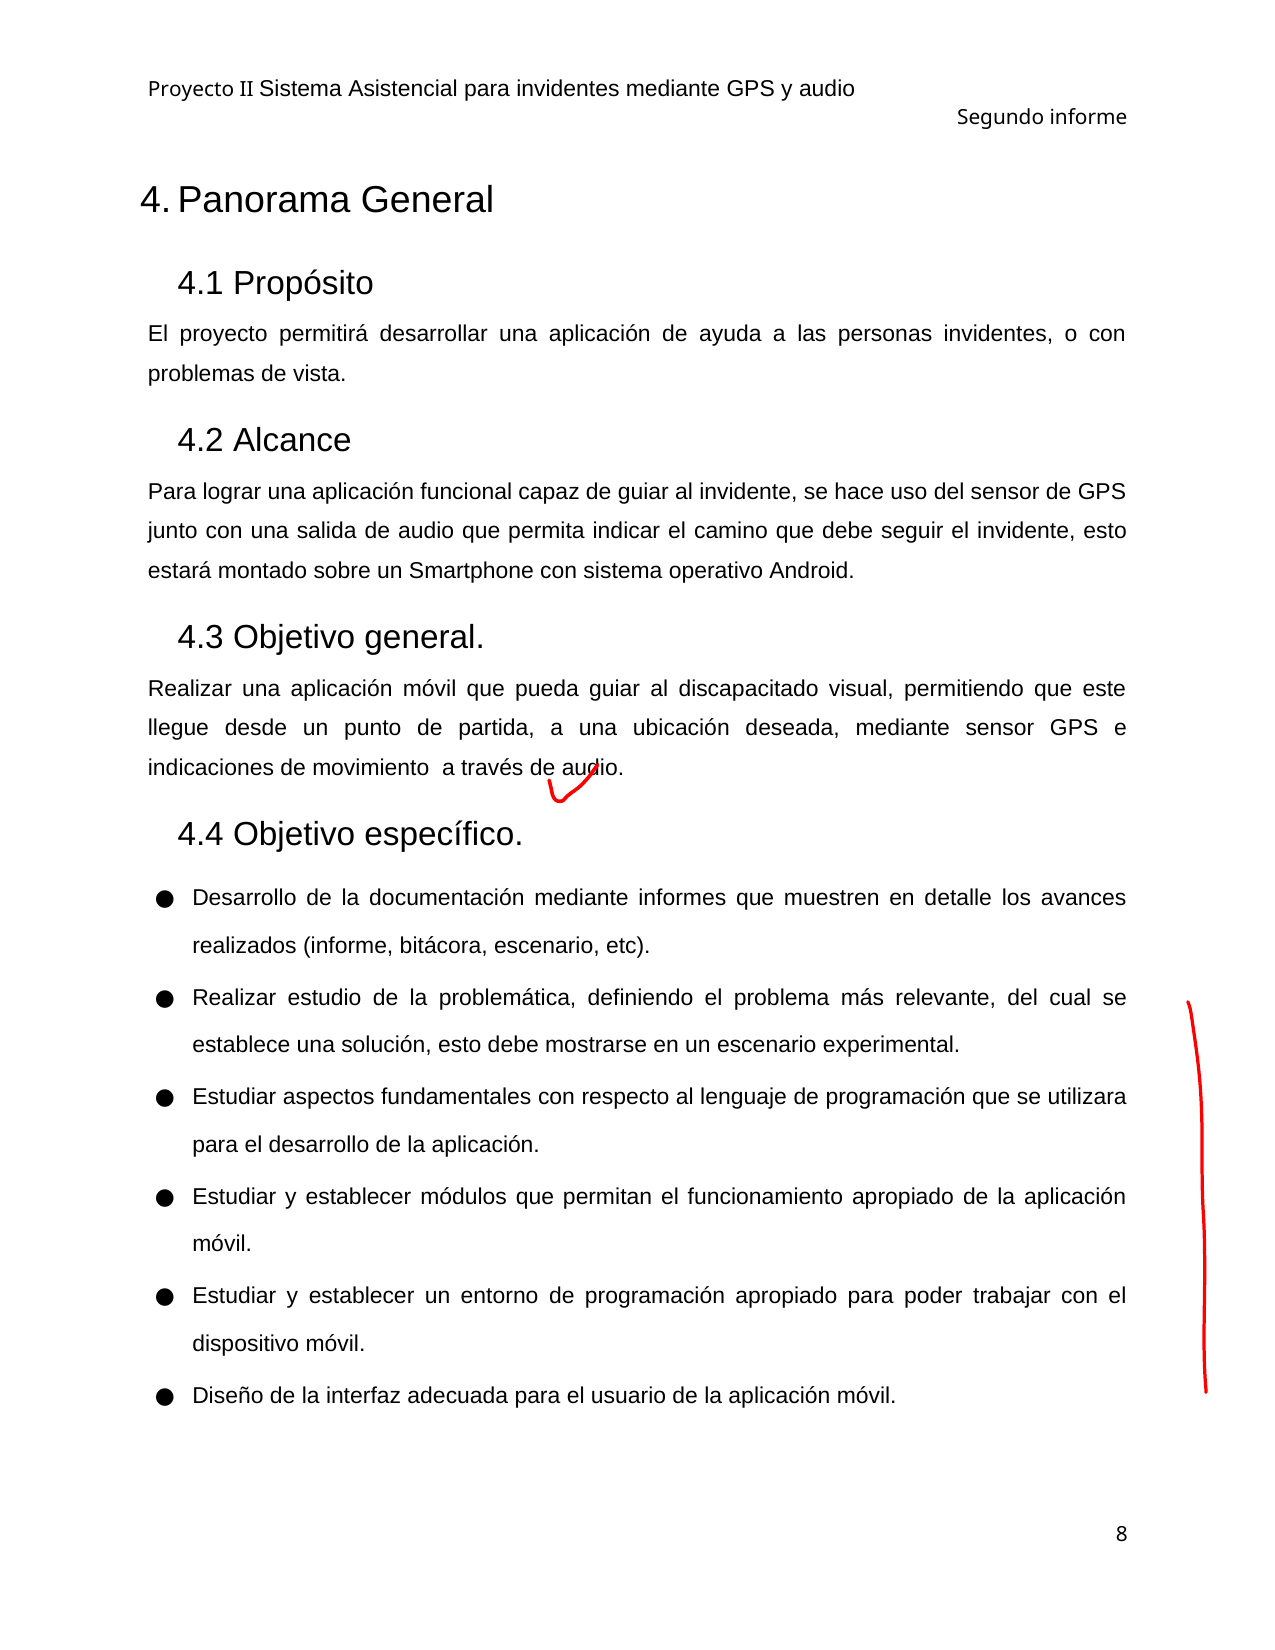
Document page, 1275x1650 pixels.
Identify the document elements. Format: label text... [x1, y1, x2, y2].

text Para lograr una aplicación funcional capaz de guiar al invidente, se hace uso del sensor de GPS junto con una salida de audio que permita indicar el camino que debe seguir el invidente, esto estará montado sobre un Smartphone con sistema operativo Android. [148, 478, 1127, 583]
list Realizar estudio de la problemática, definiendo el problema más relevante, del cual se establece una solución, esto debe mostrarse en un escenario experimental. [154, 971, 1127, 1057]
text Realizar una aplicación móvil que pueda guiar al discapacitado visual, permitiendo que este llegue desde un punto de partida, a una ubicación deseada, mediante sensor GPS e indicaciones de movimiento a través de audio. [148, 674, 1127, 780]
list Estudiar aspectos fundamentales con respecto al lenguaje de programación que se utilizara para el desarrollo de la aplicación. [154, 1071, 1127, 1157]
subtitle 4.3 Objetivo general. [177, 617, 1127, 655]
subtitle 4.1 Propósito [177, 263, 1127, 301]
subtitle Panorama General [140, 177, 1127, 220]
list Desarrollo de la documentación mediante informes que muestren en detalle los avances realizados (informe, bitácora, escenario, etc). [154, 871, 1127, 958]
subtitle 4.2 Alcance [177, 420, 1127, 458]
list Estudiar y establecer módulos que permitan el funcionamiento apropiado de la aplicación móvil. [154, 1170, 1127, 1257]
text El proyecto permitirá desarrollar una aplicación de ayuda a las personas invidentes, o con problemas de vista. [148, 320, 1127, 386]
subtitle 4.4 Objetivo específico. [177, 814, 1127, 852]
list Diseño de la interfaz adecuada para el usuario de la aplicación móvil. [154, 1369, 1127, 1416]
list Estudiar y establecer un entorno de programación apropiado para poder trabajar con el dispositivo móvil. [154, 1270, 1127, 1356]
